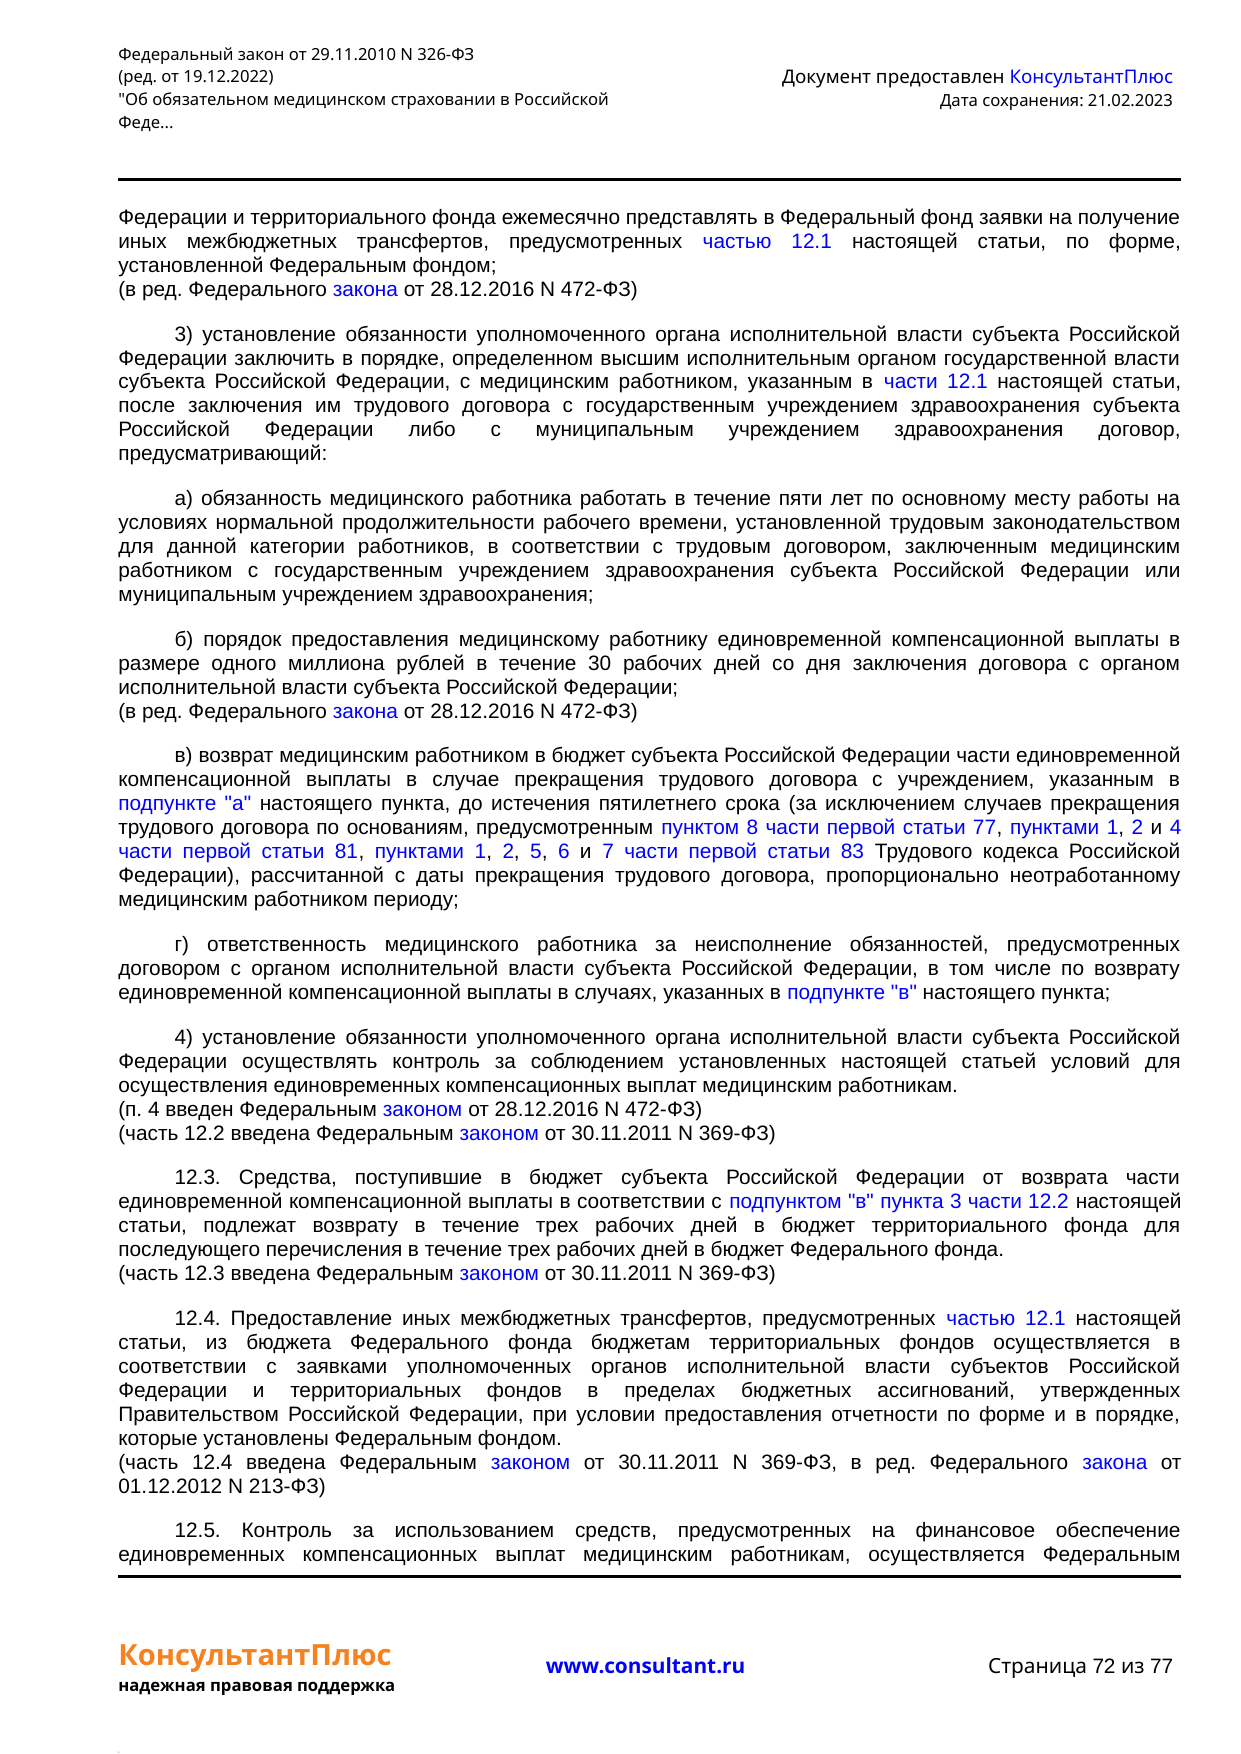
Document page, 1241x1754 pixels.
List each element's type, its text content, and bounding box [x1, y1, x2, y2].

text (часть 12.4 введена Федеральным законом от 30.11.2011 N 369-ФЗ, в ред. Федерального закона от 01.12.2012 N 213-ФЗ) [118, 1449, 1181, 1497]
text (часть 12.2 введена Федеральным законом от 30.11.2011 N 369-ФЗ) [118, 1120, 1181, 1144]
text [118, 1518, 1181, 1566]
text 12.3. Средства, поступившие в бюджет субъекта Российской Федерации от возврата части единовременной компенсационной выплаты в соответствии с подпунктом "в" пункта 3 части 12.2 настоящей статьи, подлежат возврату в течение трех рабочих дней в бюджет территориального фонда для последующего перечисления в течение трех рабочих дней в бюджет Федерального фонда. [118, 1165, 1181, 1261]
text б) порядок предоставления медицинскому работнику единовременной компенсационной выплаты в размере одного миллиона рублей в течение 30 рабочих дней со дня заключения договора с органом исполнительной власти субъекта Российской Федерации; [118, 627, 1181, 698]
text (часть 12.3 введена Федеральным законом от 30.11.2011 N 369-ФЗ) [118, 1261, 1181, 1285]
text а) обязанность медицинского работника работать в течение пяти лет по основному месту работы на условиях нормальной продолжительности рабочего времени, установленной трудовым законодательством для данной категории работников, в соответствии с трудовым договором, заключенным медицинским работником с государственным учреждением здравоохранения субъекта Российской Федерации или муниципальным учреждением здравоохранения; [118, 486, 1181, 606]
text 3) установление обязанности уполномоченного органа исполнительной власти субъекта Российской Федерации заключить в порядке, определенном высшим исполнительным органом государственной власти субъекта Российской Федерации, с медицинским работником, указанным в части 12.1 настоящей статьи, после заключения им трудового договора с государственным учреждением здравоохранения субъекта Российской Федерации либо с муниципальным учреждением здравоохранения договор, предусматривающий: [118, 321, 1181, 465]
text 12.4. Предоставление иных межбюджетных трансфертов, предусмотренных частью 12.1 настоящей статьи, из бюджета Федерального фонда бюджетам территориальных фондов осуществляется в соответствии с заявками уполномоченных органов исполнительной власти субъектов Российской Федерации и территориальных фондов в пределах бюджетных ассигнований, утвержденных Правительством Российской Федерации, при условии предоставления отчетности по форме и в порядке, которые установлены Федеральным фондом. [118, 1306, 1181, 1449]
text (в ред. Федерального закона от 28.12.2016 N 472-ФЗ) [118, 698, 1181, 722]
text г) ответственность медицинского работника за неисполнение обязанностей, предусмотренных договором с органом исполнительной власти субъекта Российской Федерации, в том числе по возврату единовременной компенсационной выплаты в случаях, указанных в подпункте "в" настоящего пункта; [118, 932, 1181, 1004]
text 4) установление обязанности уполномоченного органа исполнительной власти субъекта Российской Федерации осуществлять контроль за соблюдением установленных настоящей статьей условий для осуществления единовременных компенсационных выплат медицинским работникам. [118, 1024, 1181, 1096]
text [118, 205, 1181, 277]
text (в ред. Федерального закона от 28.12.2016 N 472-ФЗ) [118, 277, 1181, 301]
text в) возврат медицинским работником в бюджет субъекта Российской Федерации части единовременной компенсационной выплаты в случае прекращения трудового договора с учреждением, указанным в подпункте "а" настоящего пункта, до истечения пятилетнего срока (за исключением случаев прекращения трудового договора по основаниям, предусмотренным пунктом 8 части первой статьи 77, пунктами 1, 2 и 4 части первой статьи 81, пунктами 1, 2, 5, 6 и 7 части первой статьи 83 Трудового кодекса Российской Федерации), рассчитанной с даты прекращения трудового договора, пропорционально неотработанному медицинским работником периоду; [118, 743, 1181, 911]
text (п. 4 введен Федеральным законом от 28.12.2016 N 472-ФЗ) [118, 1096, 1181, 1120]
